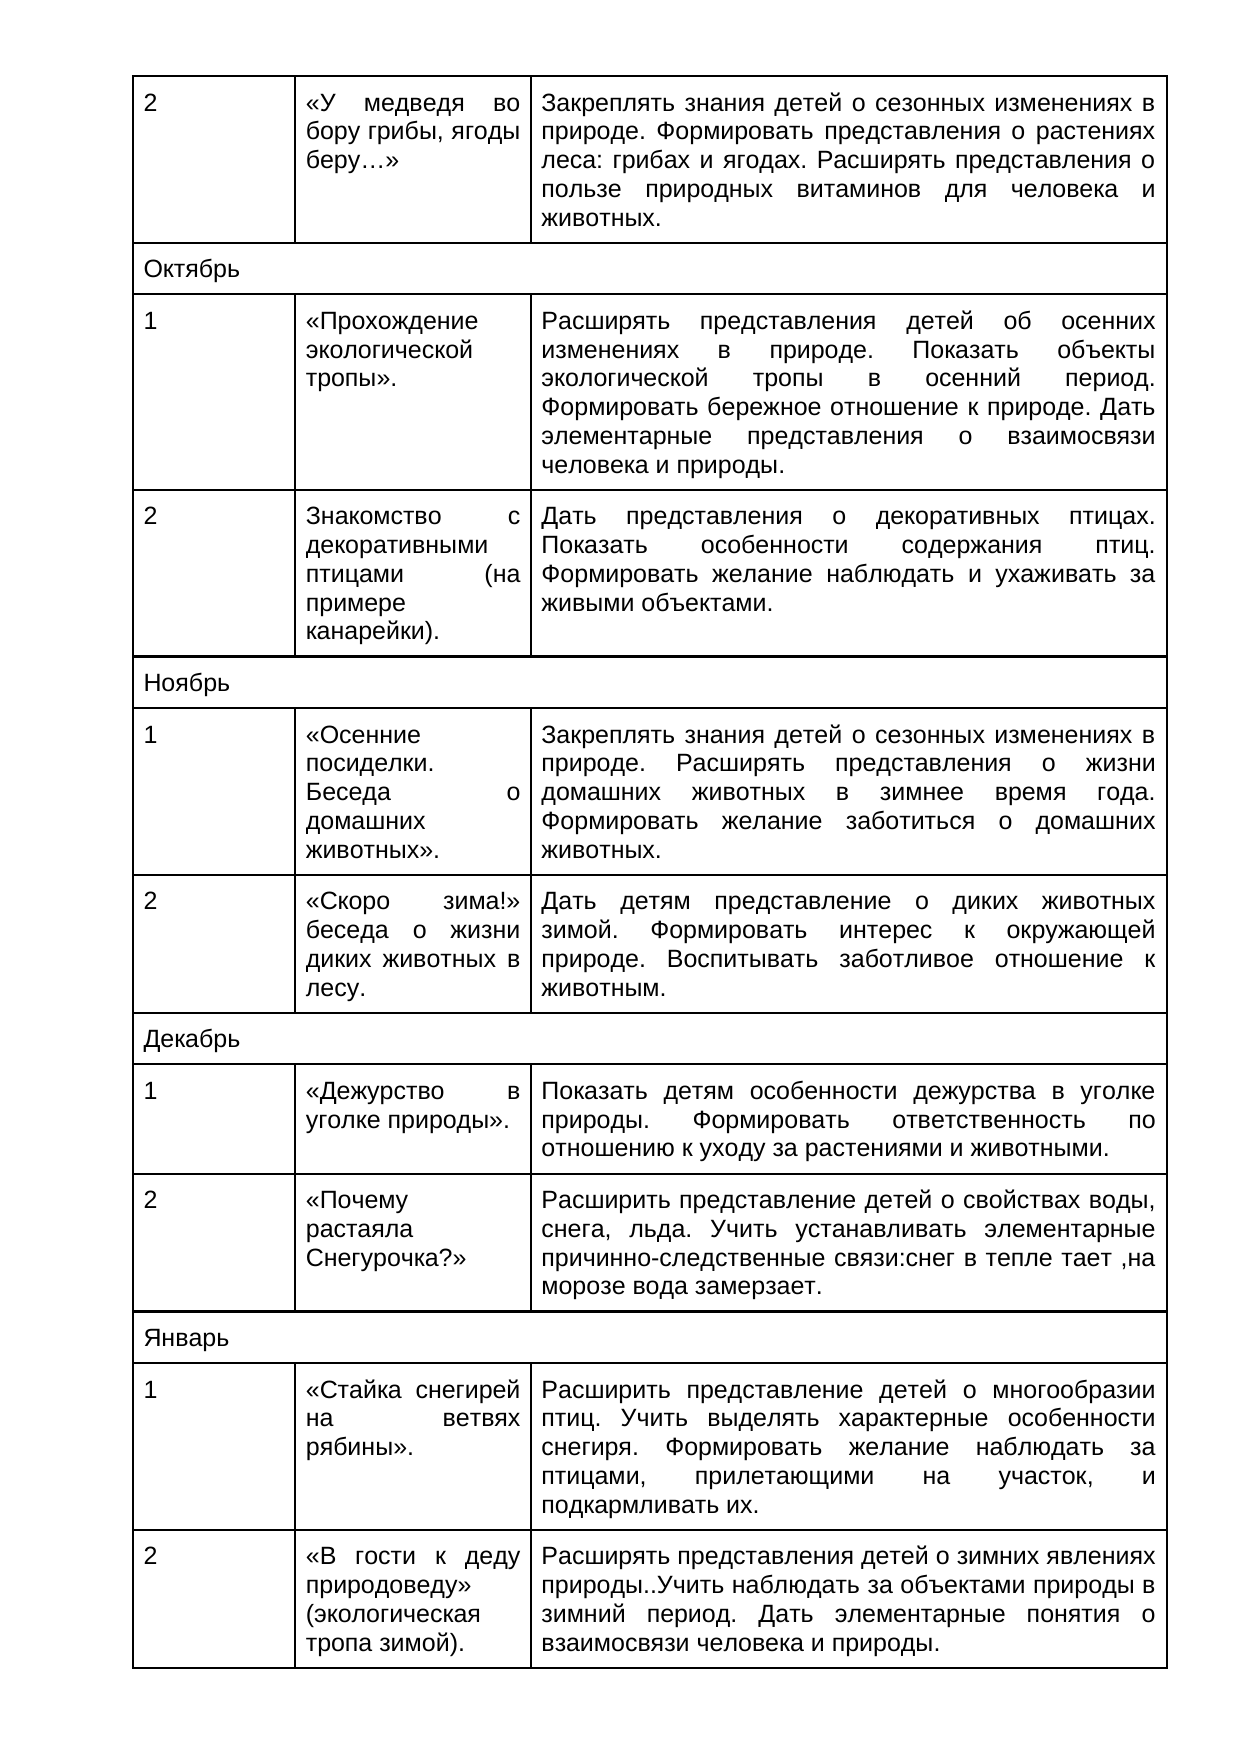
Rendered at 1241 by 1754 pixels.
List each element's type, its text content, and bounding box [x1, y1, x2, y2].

table_cell Показать детям особенности дежурства в уголке природы. Формировать ответственность по отношению к уходу за растениями и животными. [532, 1065, 1166, 1172]
table_cell «У медведя во бору грибы, ягоды беру…» [296, 77, 530, 242]
table_cell «Стайка снегирей на ветвях рябины». [296, 1364, 530, 1529]
table_cell Расширять представления детей об осенних изменениях в природе. Показать объекты экологической тропы в осенний период. Формировать бережное отношение к природе. Дать элементарные представления о взаимосвязи человека и природы. [532, 295, 1166, 489]
table_cell «Дежурство в уголке природы». [296, 1065, 530, 1172]
table_cell Декабрь [134, 1014, 1166, 1063]
table_cell Закреплять знания детей о сезонных изменениях в природе. Формировать представления о растениях леса: грибах и ягодах. Расширять представления о пользе природных витаминов для человека и животных. [532, 77, 1166, 242]
table_cell 2 [134, 1531, 294, 1667]
table_cell Октябрь [134, 244, 1166, 293]
table_cell Расширить представление детей о свойствах воды, снега, льда. Учить устанавливать элементарные причинно-следственные связи:снег в тепле тает ,на морозе вода замерзает. [532, 1175, 1166, 1310]
table_cell Ноябрь [134, 658, 1166, 707]
table_cell 1 [134, 295, 294, 489]
table_cell Дать представления о декоративных птицах. Показать особенности содержания птиц. Формировать желание наблюдать и ухаживать за живыми объектами. [532, 491, 1166, 655]
table_cell Январь [134, 1313, 1166, 1362]
table_cell «Прохождение экологической тропы». [296, 295, 530, 489]
table_cell 2 [134, 1175, 294, 1310]
table_cell 1 [134, 1065, 294, 1172]
table_cell «Скоро зима!» беседа о жизни диких животных в лесу. [296, 876, 530, 1012]
table_cell Расширять представления детей о зимних явлениях природы..Учить наблюдать за объектами природы в зимний период. Дать элементарные понятия о взаимосвязи человека и природы. [532, 1531, 1166, 1667]
table_cell 1 [134, 1364, 294, 1529]
table_cell Закреплять знания детей о сезонных изменениях в природе. Расширять представления о жизни домашних животных в зимнее время года. Формировать желание заботиться о домашних животных. [532, 709, 1166, 874]
table_cell Расширить представление детей о многообразии птиц. Учить выделять характерные особенности снегиря. Формировать желание наблюдать за птицами, прилетающими на участок, и подкармливать их. [532, 1364, 1166, 1529]
table_cell «Почему растаяла Снегурочка?» [296, 1175, 530, 1310]
table_cell «В гости к деду природоведу» (экологическая тропа зимой). [296, 1531, 530, 1667]
table_cell 2 [134, 491, 294, 655]
table_cell «Осенние посиделки. Беседа о домашних животных». [296, 709, 530, 874]
table_cell 2 [134, 77, 294, 242]
table_cell Дать детям представление о диких животных зимой. Формировать интерес к окружающей природе. Воспитывать заботливое отношение к животным. [532, 876, 1166, 1012]
table_cell Знакомство с декоративными птицами (на примере канарейки). [296, 491, 530, 655]
table_cell 2 [134, 876, 294, 1012]
table_cell 1 [134, 709, 294, 874]
